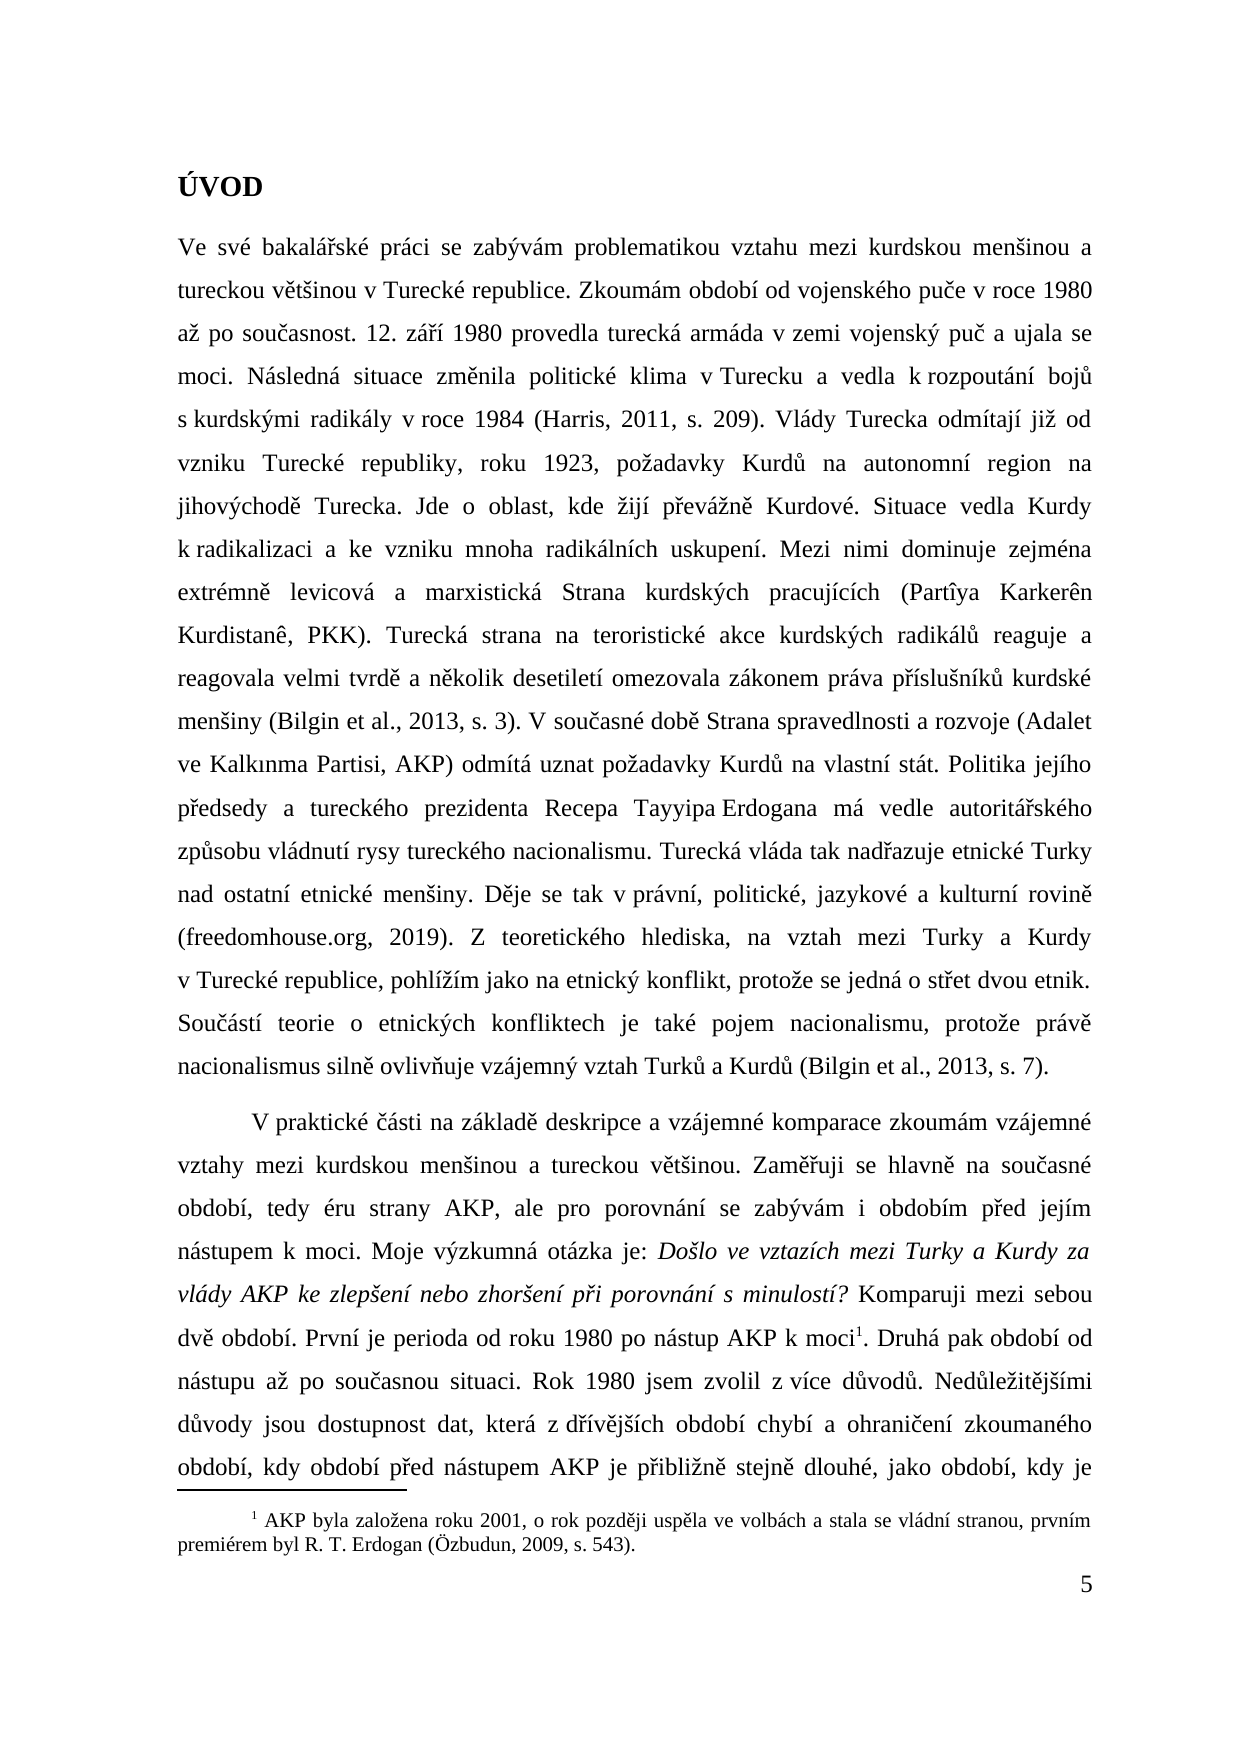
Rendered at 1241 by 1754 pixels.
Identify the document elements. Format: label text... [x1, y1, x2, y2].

text Ve své bakalářské práci se zabývám problematikou vztahu mezi kurdskou menšinou a tureckou většinou v Turecké republice. Zkoumám období od vojenského puče v roce 1980 až po současnost. 12. září 1980 provedla turecká armáda v zemi vojenský puč a ujala se moci. Následná situace změnila politické klima v Turecku a vedla k rozpoutání bojů s kurdskými radikály v roce 1984 (Harris, 2011, s. 209). Vlády Turecka odmítají již od vzniku Turecké republiky, roku 1923, požadavky Kurdů na autonomní region na jihovýchodě Turecka. Jde o oblast, kde žijí převážně Kurdové. Situace vedla Kurdy k radikalizaci a ke vzniku mnoha radikálních uskupení. Mezi nimi dominuje zejména extrémně levicová a marxistická Strana kurdských pracujících (Partîya Karkerên Kurdistanê, PKK). Turecká strana na teroristické akce kurdských radikálů reaguje a reagovala velmi tvrdě a několik desetiletí omezovala zákonem práva příslušníků kurdské menšiny (Bilgin et al., 2013, s. 3). V současné době Strana spravedlnosti a rozvoje (Adalet ve Kalkınma Partisi, AKP) odmítá uznat požadavky Kurdů na vlastní stát. Politika jejího předsedy a tureckého prezidenta Recepa Tayyipa Erdogana má vedle autoritářského způsobu vládnutí rysy tureckého nacionalismu. Turecká vláda tak nadřazuje etnické Turky nad ostatní etnické menšiny. Děje se tak v právní, politické, jazykové a kulturní rovině (freedomhouse.org, 2019). Z teoretického hlediska, na vztah mezi Turky a Kurdy v Turecké republice, pohlížím jako na etnický konflikt, protože se jedná o střet dvou etnik. Součástí teorie o etnických konfliktech je také pojem nacionalismu, protože právě nacionalismus silně ovlivňuje vzájemný vztah Turků a Kurdů (Bilgin et al., 2013, s. 7). [177, 232, 1092, 1080]
text Úvod [177, 169, 1092, 203]
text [177, 1107, 1092, 1481]
